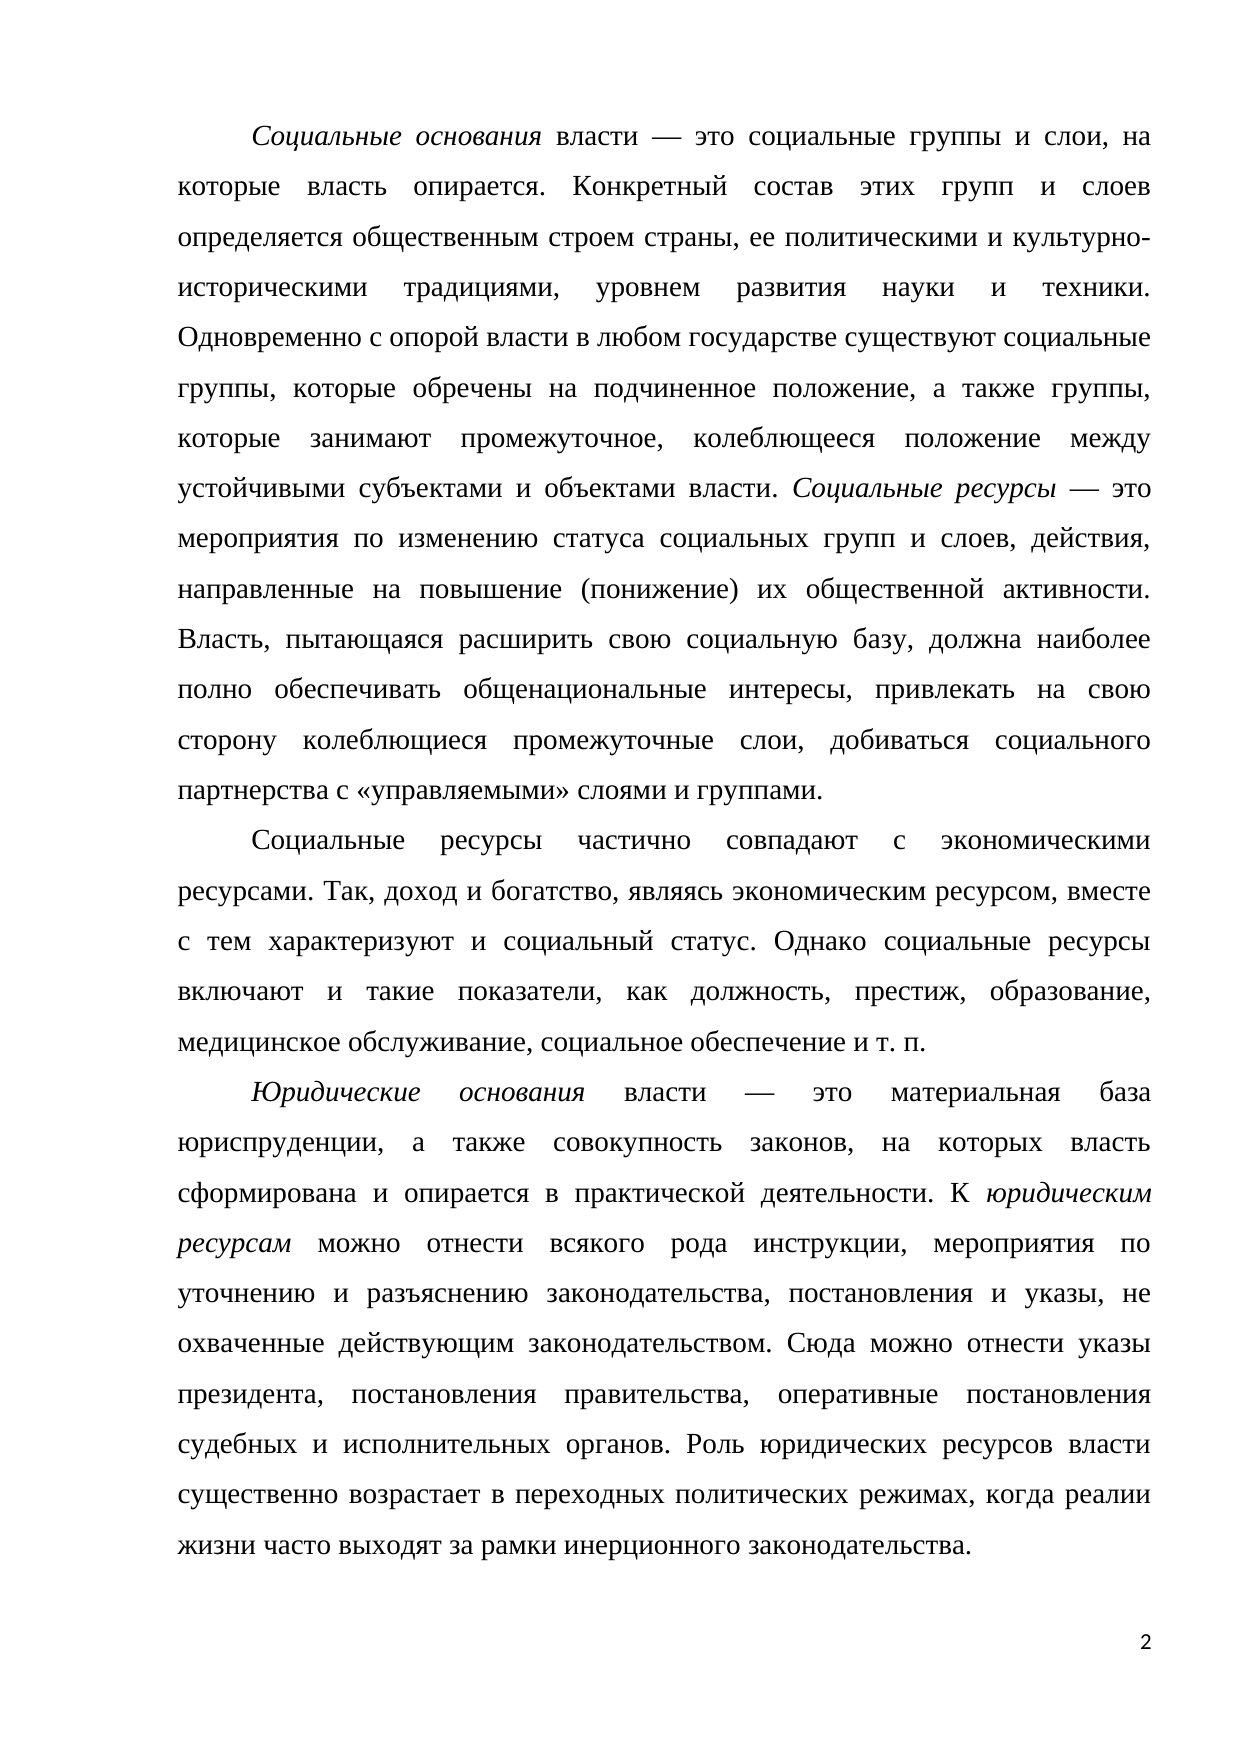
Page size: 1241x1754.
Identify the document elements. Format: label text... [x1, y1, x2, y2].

text Социальные основания власти — это социальные группы и слои, на которые власть опирается. Конкретный состав этих групп и слоев определяется общественным строем страны, ее политическими и культурно-историческими традициями, уровнем развития науки и техники. Одновременно с опорой власти в любом государстве существуют социальные группы, которые обречены на подчиненное положение, а также группы, которые занимают промежуточное, колеблющееся положение между устойчивыми субъектами и объектами власти. Социальные ресурсы — это мероприятия по изменению статуса социальных групп и слоев, действия, направленные на повышение (понижение) их общественной активности. Власть, пытающаяся расширить свою социальную базу, должна наиболее полно обеспечивать общенациональные интересы, привлекать на свою сторону колеблющиеся промежуточные слои, добиваться социального партнерства с «управляемыми» слоями и группами. [177, 118, 1152, 806]
text Социальные ресурсы частично совпадают с экономическими ресурсами. Так, доход и богатство, являясь экономическим ресурсом, вместе с тем характеризуют и социальный статус. Однако социальные ресурсы включают и такие показатели, как должность, престиж, образование, медицинское обслуживание, социальное обеспечение и т. п. [177, 822, 1152, 1057]
text Юридические основания власти — это материальная база юриспруденции, а также совокупность законов, на которых власть сформирована и опирается в практической деятельности. К юридическим ресурсам можно отнести всякого рода инструкции, мероприятия по уточнению и разъяснению законодательства, постановления и указы, не охваченные действующим законодательством. Сюда можно отнести указы президента, постановления правительства, оперативные постановления судебных и исполнительных органов. Роль юридических ресурсов власти существенно возрастает в переходных политических режимах, когда реалии жизни часто выходят за рамки инерционного законодательства. [177, 1074, 1152, 1560]
